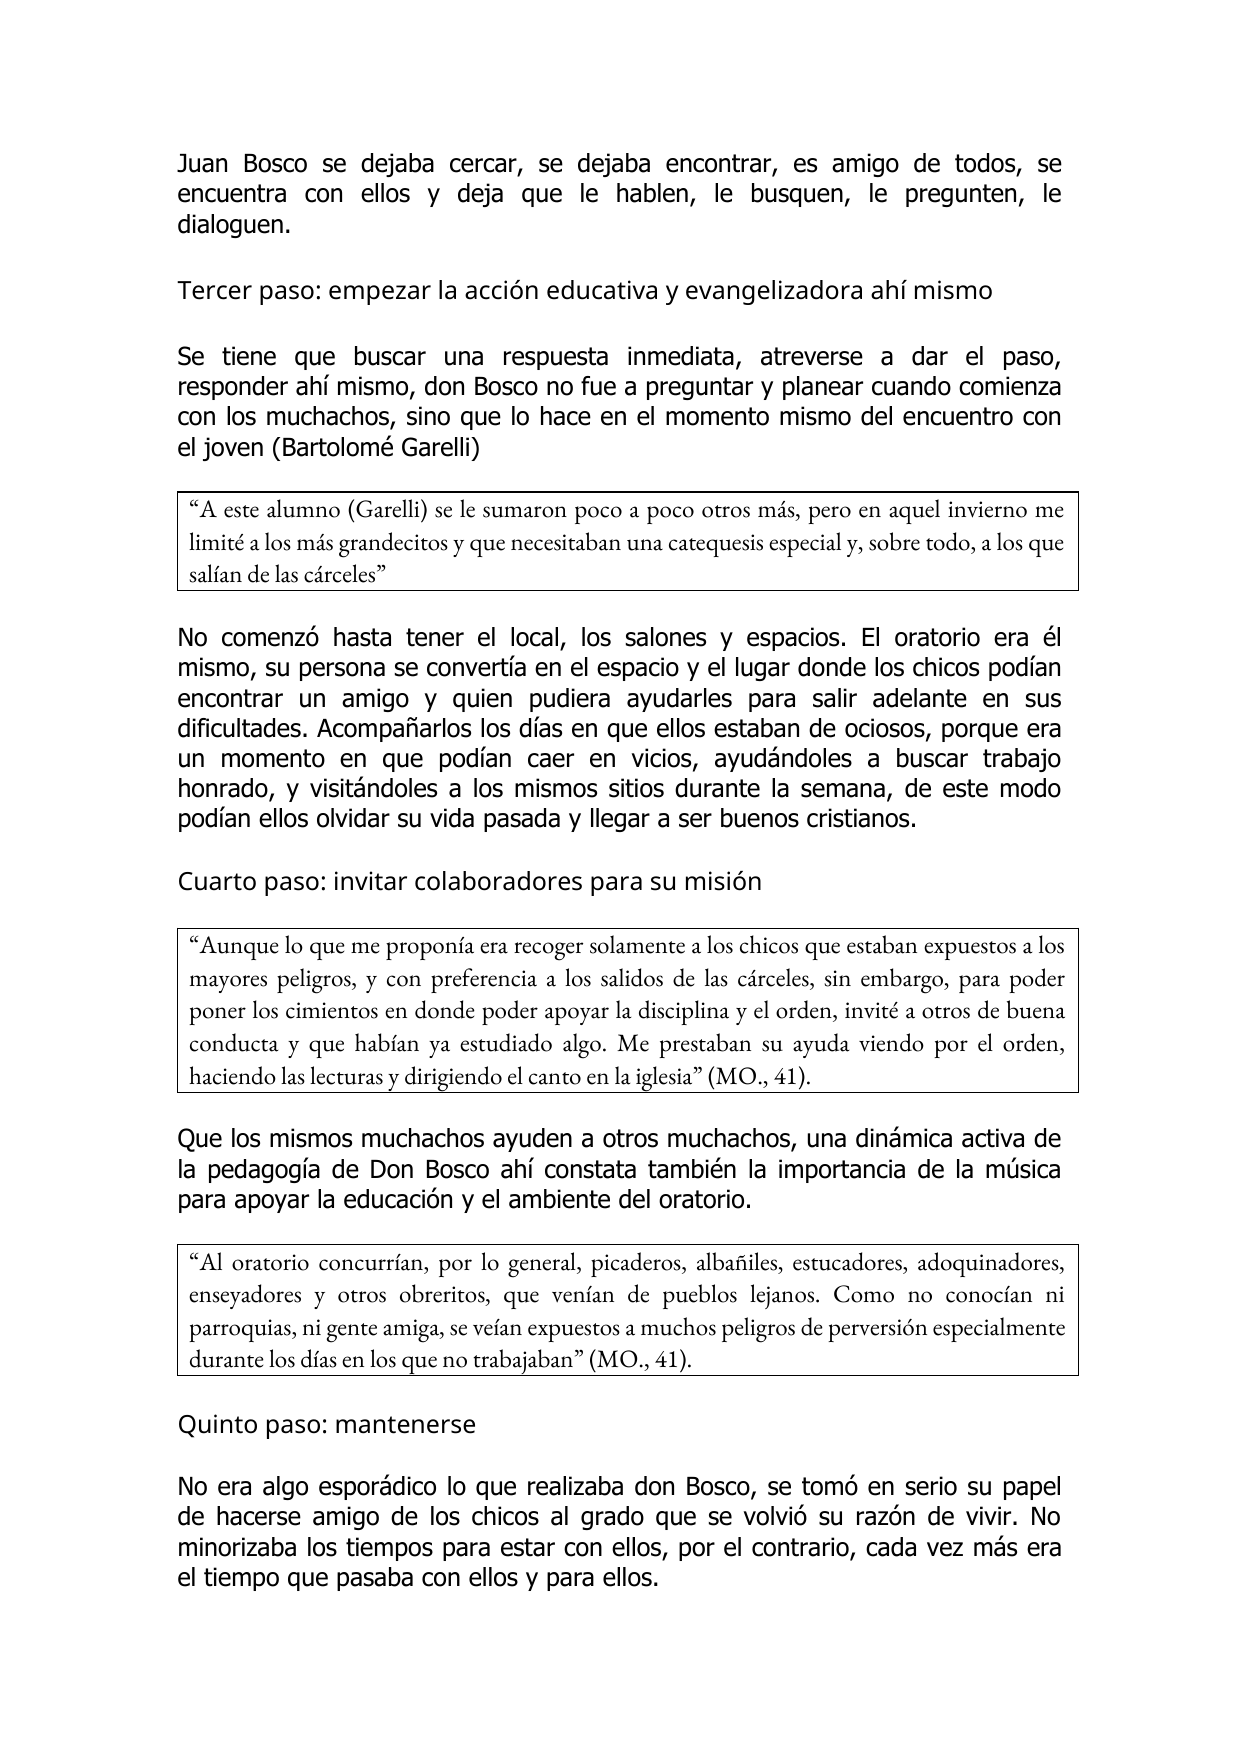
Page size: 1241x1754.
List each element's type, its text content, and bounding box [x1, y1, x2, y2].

table_header “Al oratorio concurrían, por lo general, picaderos, albañiles, estucadores, adoquinadores, enseyadores y otros obreritos, que venían de pueblos lejanos. Como no conocían ni parroquias, ni gente amiga, se veían expuestos a muchos peligros de perversión especialmente durante los días en los que no trabajaban” (MO., 41). [178, 1245, 1078, 1375]
text Se tiene que buscar una respuesta inmediata, atreverse a dar el paso, responder ahí mismo, don Bosco no fue a preguntar y planear cuando comienza con los muchachos, sino que lo hace en el momento mismo del encuentro con el joven (Bartolomé Garelli) [177, 340, 1063, 461]
text No era algo esporádico lo que realizaba don Bosco, se tomó en serio su papel de hacerse amigo de los chicos al grado que se volvió su razón de vivir. No minorizaba los tiempos para estar con ellos, por el contrario, cada vez más era el tiempo que pasaba con ellos y para ellos. [177, 1471, 1063, 1591]
text Quinto paso: mantenerse [177, 1406, 1063, 1440]
text Tercer paso: empezar la acción educativa y evangelizadora ahí mismo [177, 272, 1063, 306]
table_header “Aunque lo que me proponía era recoger solamente a los chicos que estaban expuestos a los mayores peligros, y con preferencia a los salidos de las cárceles, sin embargo, para poder poner los cimientos en donde poder apoyar la disciplina y el orden, invité a otros de buena conducta y que habían ya estudiado algo. Me prestaban su ayuda viendo por el orden, haciendo las lecturas y dirigiendo el canto en la iglesia” (MO., 41). [178, 929, 1078, 1092]
text No comenzó hasta tener el local, los salones y espacios. El oratorio era él mismo, su persona se convertía en el espacio y el lugar donde los chicos podían encontrar un amigo y quien pudiera ayudarles para salir adelante en sus dificultades. Acompañarlos los días en que ellos estaban de ociosos, porque era un momento en que podían caer en vicios, ayudándoles a buscar trabajo honrado, y visitándoles a los mismos sitios durante la semana, de este modo podían ellos olvidar su vida pasada y llegar a ser buenos cristianos. [177, 622, 1063, 833]
text Que los mismos muchachos ayuden a otros muchachos, una dinámica activa de la pedagogía de Don Bosco ahí constata también la importancia de la música para apoyar la educación y el ambiente del oratorio. [177, 1123, 1063, 1213]
table_header “A este alumno (Garelli) se le sumaron poco a poco otros más, pero en aquel invierno me limité a los más grandecitos y que necesitaban una catequesis especial y, sobre todo, a los que salían de las cárceles” [178, 493, 1078, 590]
text Cuarto paso: invitar colaboradores para su misión [177, 863, 1063, 897]
text Juan Bosco se dejaba cercar, se dejaba encontrar, es amigo de todos, se encuentra con ellos y deja que le hablen, le busquen, le pregunten, le dialoguen. [177, 148, 1063, 238]
